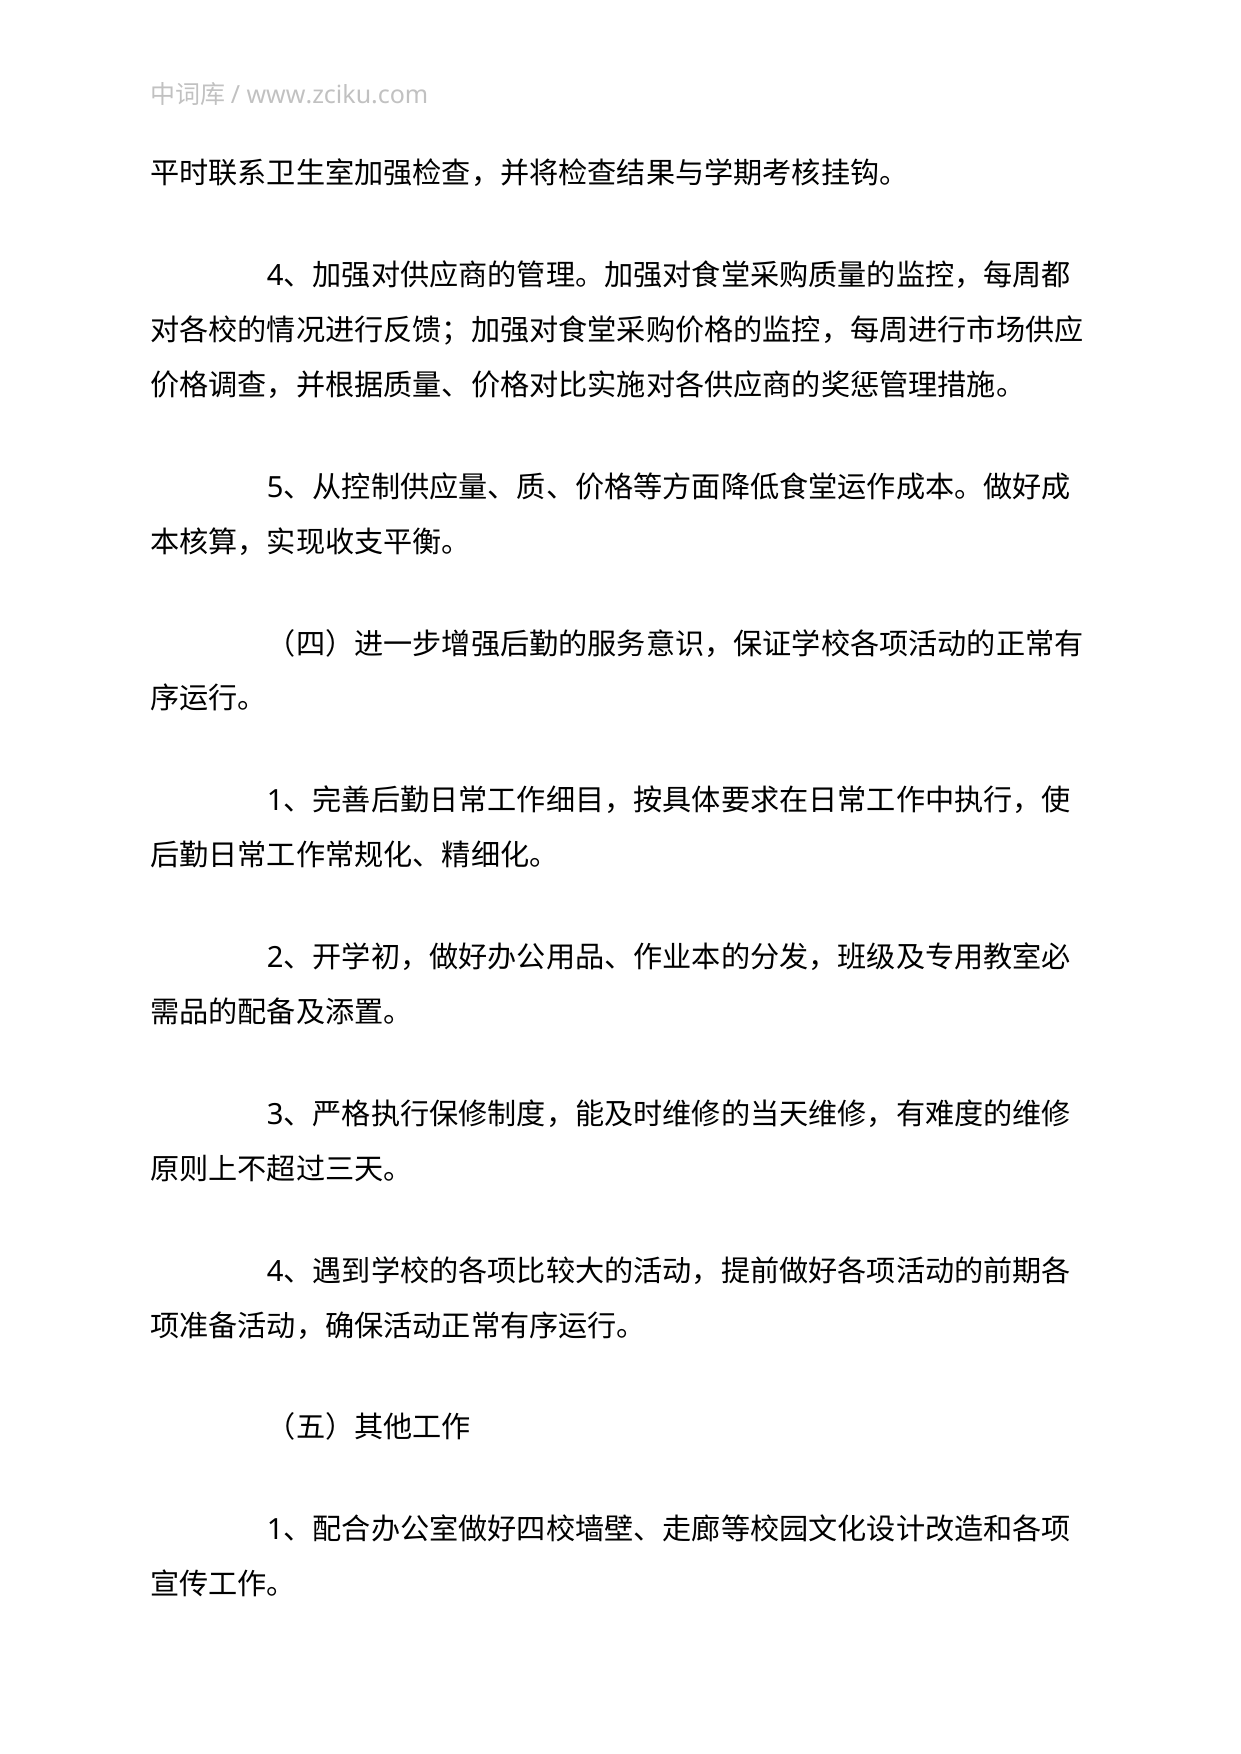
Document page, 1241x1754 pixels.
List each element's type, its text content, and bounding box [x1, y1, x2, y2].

text 3、严格执行保修制度，能及时维修的当天维修，有难度的维修原则上不超过三天。 [150, 1090, 1090, 1188]
text 2、开学初，做好办公用品、作业本的分发，班级及专用教室必需品的配备及添置。 [150, 934, 1090, 1031]
text 1、完善后勤日常工作细目，按具体要求在日常工作中执行，使后勤日常工作常规化、精细化。 [150, 777, 1090, 874]
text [150, 150, 1090, 192]
text （五）其他工作 [150, 1404, 1090, 1446]
text 4、遇到学校的各项比较大的活动，提前做好各项活动的前期各项准备活动，确保活动正常有序运行。 [150, 1247, 1090, 1344]
text 5、从控制供应量、质、价格等方面降低食堂运作成本。做好成本核算，实现收支平衡。 [150, 463, 1090, 561]
text 1、配合办公室做好四校墙壁、走廊等校园文化设计改造和各项宣传工作。 [150, 1506, 1090, 1603]
text 4、加强对供应商的管理。加强对食堂采购质量的监控，每周都对各校的情况进行反馈；加强对食堂采购价格的监控，每周进行市场供应价格调查，并根据质量、价格对比实施对各供应商的奖惩管理措施。 [150, 252, 1090, 404]
text （四）进一步增强后勤的服务意识，保证学校各项活动的正常有序运行。 [150, 620, 1090, 717]
